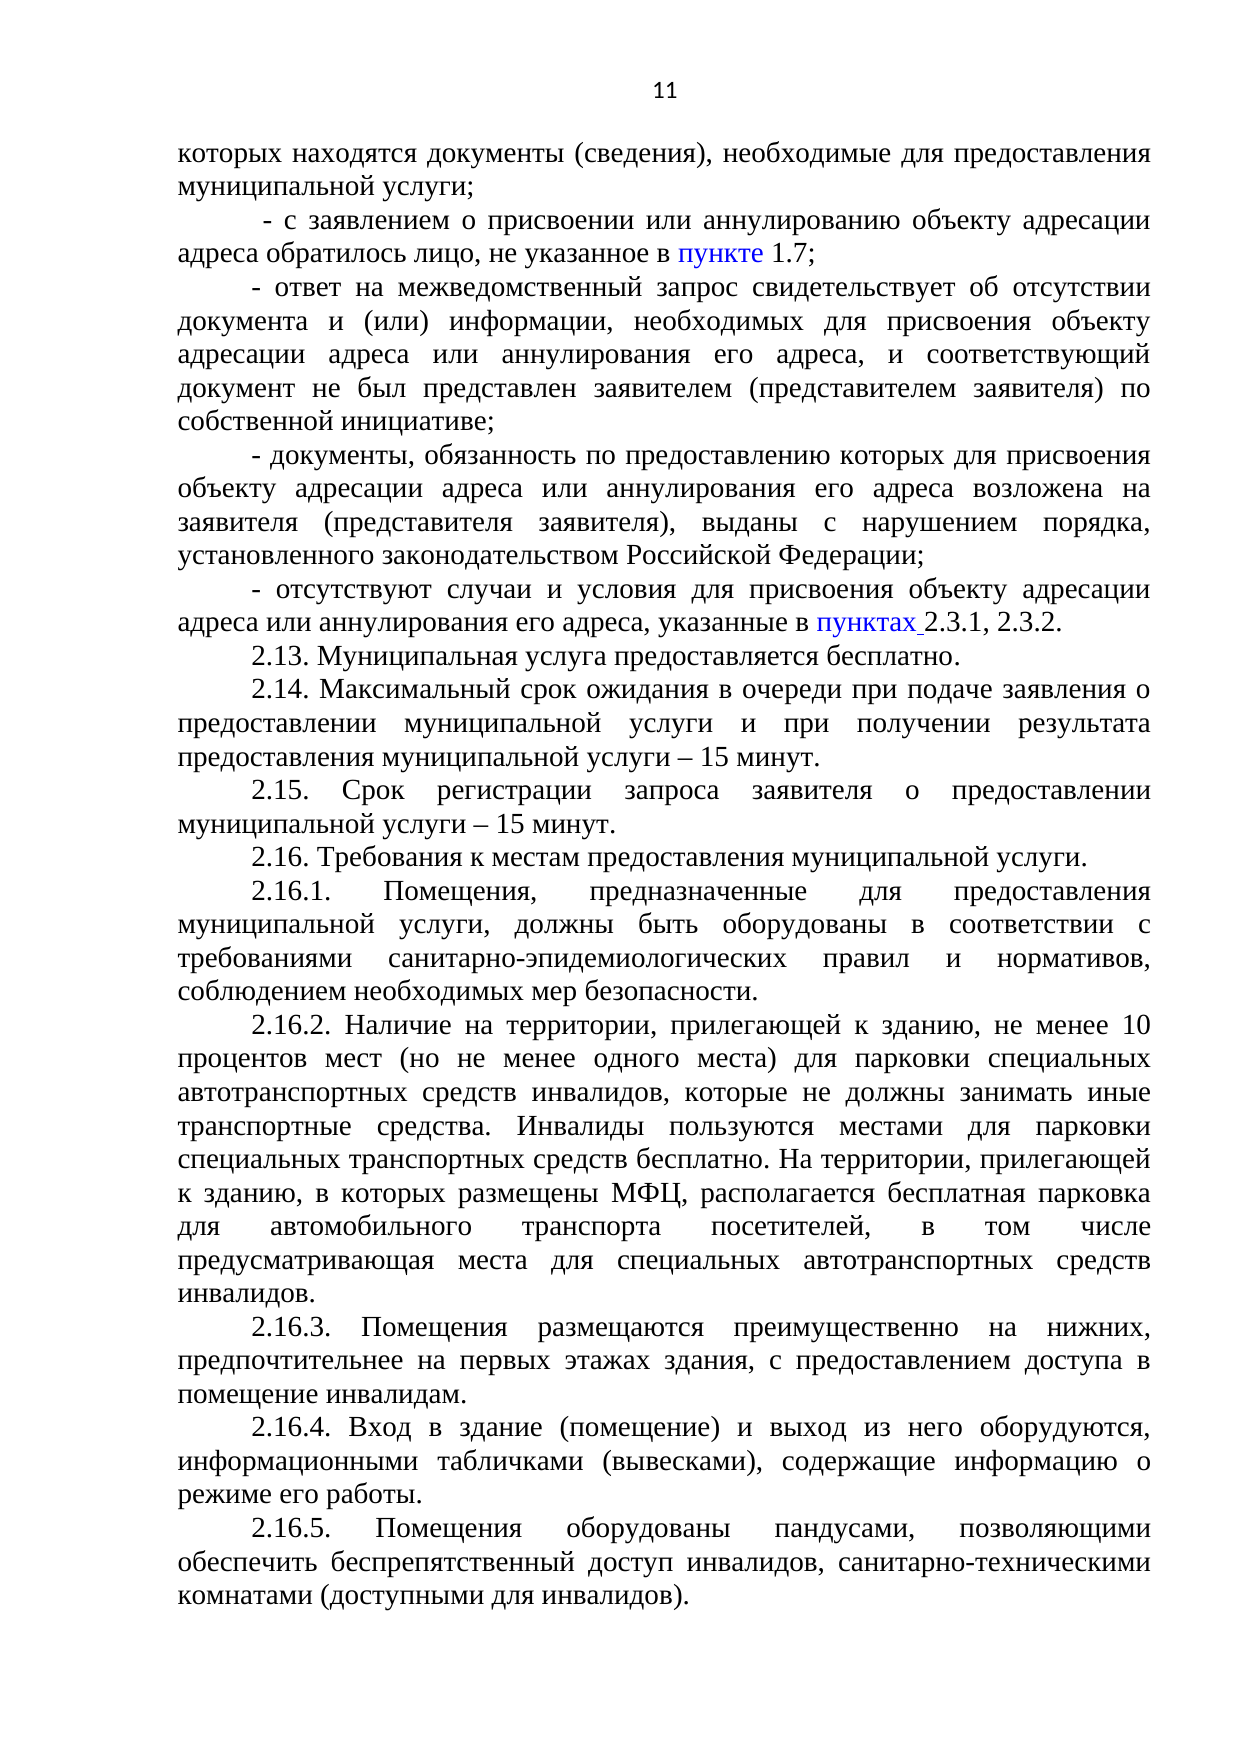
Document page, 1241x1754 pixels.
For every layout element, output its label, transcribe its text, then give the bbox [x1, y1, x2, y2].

text - документы, обязанность по предоставлению которых для присвоения объекту адресации адреса или аннулирования его адреса возложена на заявителя (представителя заявителя), выданы с нарушением порядка, установленного законодательством Российской Федерации; [177, 437, 1152, 571]
text 2.16.1. Помещения, предназначенные для предоставления муниципальной услуги, должны быть оборудованы в соответствии с требованиями санитарно-эпидемиологических правил и нормативов, соблюдением необходимых мер безопасности. [177, 873, 1152, 1007]
text 2.13. Муниципальная услуга предоставляется бесплатно. [177, 638, 1152, 672]
text 2.16.2. Наличие на территории, прилегающей к зданию, не менее 10 процентов мест (но не менее одного места) для парковки специальных автотранспортных средств инвалидов, которые не должны занимать иные транспортные средства. Инвалиды пользуются местами для парковки специальных транспортных средств бесплатно. На территории, прилегающей к зданию, в которых размещены МФЦ, располагается бесплатная парковка для автомобильного транспорта посетителей, в том числе предусматривающая места для специальных автотранспортных средств инвалидов. [177, 1007, 1152, 1309]
text 2.16.5. Помещения оборудованы пандусами, позволяющими обеспечить беспрепятственный доступ инвалидов, санитарно-техническими комнатами (доступными для инвалидов). [177, 1510, 1152, 1611]
text 2.15. Срок регистрации запроса заявителя о предоставлении муниципальной услуги – 15 минут. [177, 772, 1152, 839]
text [177, 135, 1152, 202]
text 2.14. Максимальный срок ожидания в очереди при подаче заявления о предоставлении муниципальной услуги и при получении результата предоставления муниципальной услуги – 15 минут. [177, 672, 1152, 772]
text - отсутствуют случаи и условия для присвоения объекту адресации адреса или аннулирования его адреса, указанные в пунктах 2.3.1, 2.3.2. [177, 571, 1152, 638]
text - с заявлением о присвоении или аннулированию объекту адресации адреса обратилось лицо, не указанное в пункте 1.7; [177, 202, 1152, 269]
text 2.16.4. Вход в здание (помещение) и выход из него оборудуются, информационными табличками (вывесками), содержащие информацию о режиме его работы. [177, 1409, 1152, 1510]
text - ответ на межведомственный запрос свидетельствует об отсутствии документа и (или) информации, необходимых для присвоения объекту адресации адреса или аннулирования его адреса, и соответствующий документ не был представлен заявителем (представителем заявителя) по собственной инициативе; [177, 269, 1152, 437]
text 2.16.3. Помещения размещаются преимущественно на нижних, предпочтительнее на первых этажах здания, с предоставлением доступа в помещение инвалидам. [177, 1309, 1152, 1409]
text 2.16. Требования к местам предоставления муниципальной услуги. [177, 839, 1152, 873]
